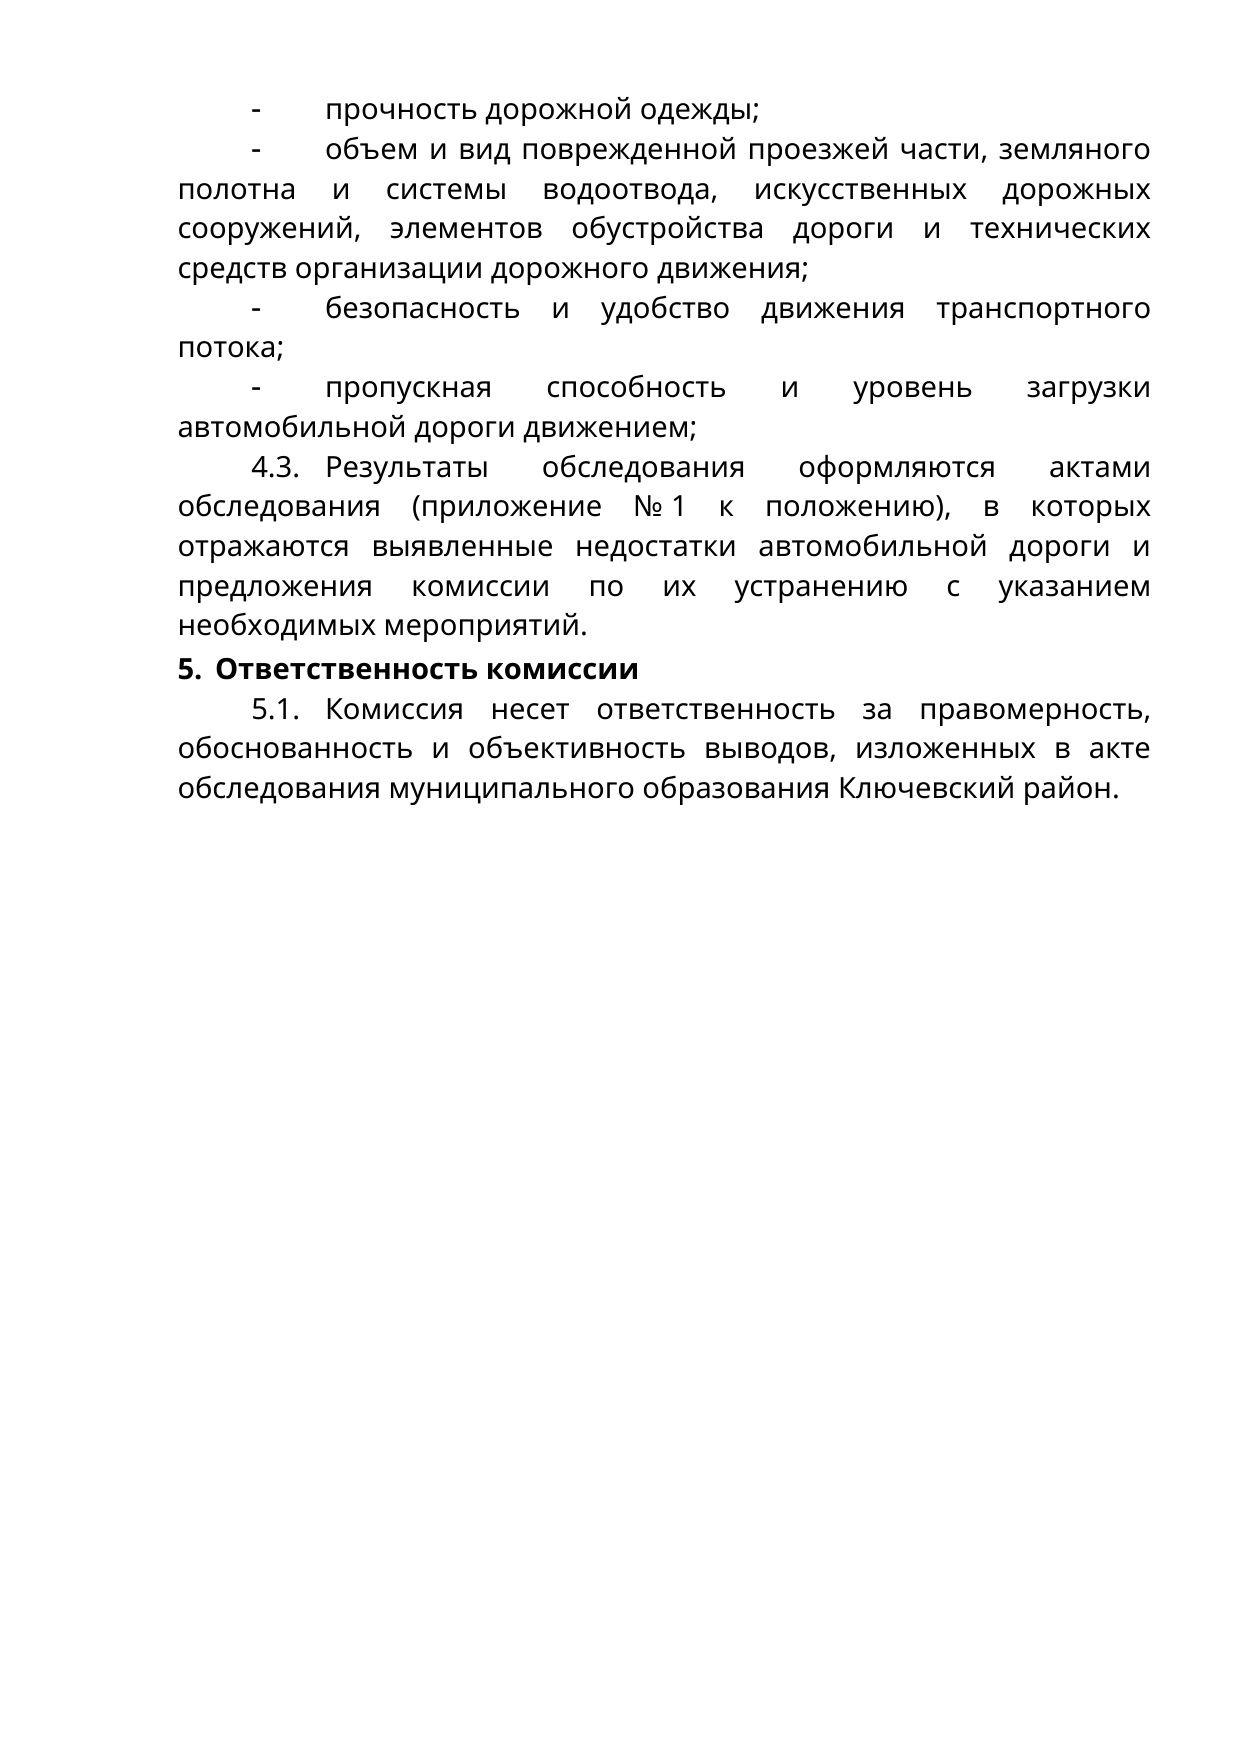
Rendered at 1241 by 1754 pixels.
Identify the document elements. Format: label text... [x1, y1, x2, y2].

list пропускная способность и уровень загрузки автомобильной дороги движением; [177, 366, 1152, 446]
list объем и вид поврежденной проезжей части, земляного полотна и системы водоотвода, искусственных дорожных сооружений, элементов обустройства дороги и технических средств организации дорожного движения; [177, 128, 1152, 287]
list безопасность и удобство движения транспортного потока; [177, 287, 1152, 366]
list Результаты обследования оформляются актами обследования (приложение № 1 к положению), в которых отражаются выявленные недостатки автомобильной дороги и предложения комиссии по их устранению с указанием необходимых мероприятий. [177, 446, 1152, 644]
list Комиссия несет ответственность за правомерность, обоснованность и объективность выводов, изложенных в акте обследования муниципального образования Ключевский район. [177, 688, 1152, 807]
subtitle Ответственность комиссии [177, 648, 1152, 688]
list прочность дорожной одежды; [177, 89, 1152, 128]
